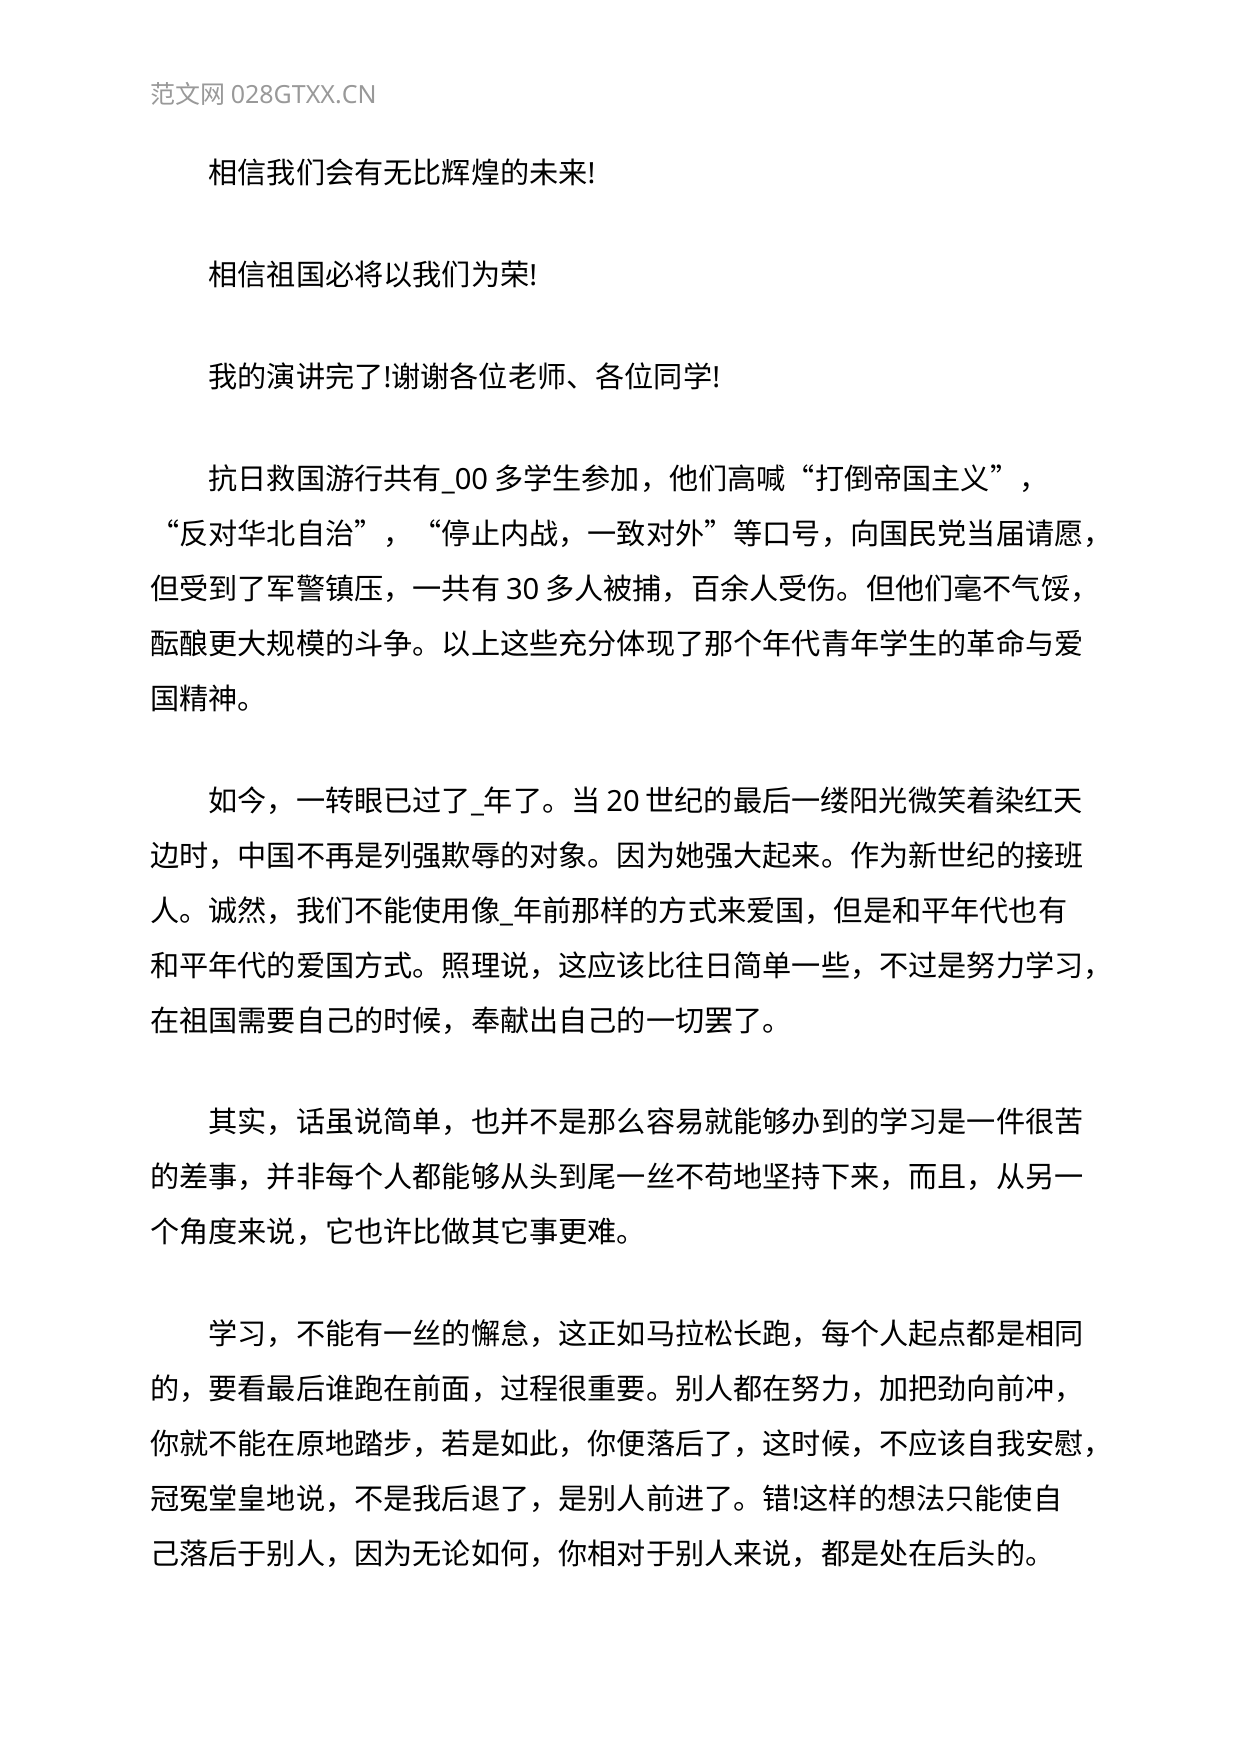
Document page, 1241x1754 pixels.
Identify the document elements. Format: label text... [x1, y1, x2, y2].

text 其实，话虽说简单，也并不是那么容易就能够办到的学习是一件很苦的差事，并非每个人都能够从头到尾一丝不苟地坚持下来，而且，从另一个角度来说，它也许比做其它事更难。 [150, 1099, 1090, 1251]
text 相信祖国必将以我们为荣! [150, 252, 1090, 294]
text 相信我们会有无比辉煌的未来! [150, 150, 1090, 192]
text 如今，一转眼已过了_年了。当20世纪的最后一缕阳光微笑着染红天边时，中国不再是列强欺辱的对象。因为她强大起来。作为新世纪的接班人。诚然，我们不能使用像_年前那样的方式来爱国，但是和平年代也有和平年代的爱国方式。照理说，这应该比往日简单一些，不过是努力学习，在祖国需要自己的时候，奉献出自己的一切罢了。 [150, 777, 1090, 1039]
text 抗日救国游行共有_00多学生参加，他们高喊“打倒帝国主义”，“反对华北自治”，“停止内战，一致对外”等口号，向国民党当届请愿，但受到了军警镇压，一共有30多人被捕，百余人受伤。但他们毫不气馁，酝酿更大规模的斗争。以上这些充分体现了那个年代青年学生的革命与爱国精神。 [150, 456, 1090, 718]
text 学习，不能有一丝的懈怠，这正如马拉松长跑，每个人起点都是相同的，要看最后谁跑在前面，过程很重要。别人都在努力，加把劲向前冲，你就不能在原地踏步，若是如此，你便落后了，这时候，不应该自我安慰，冠冤堂皇地说，不是我后退了，是别人前进了。错!这样的想法只能使自己落后于别人，因为无论如何，你相对于别人来说，都是处在后头的。 [150, 1311, 1090, 1573]
text 我的演讲完了!谢谢各位老师、各位同学! [150, 354, 1090, 396]
